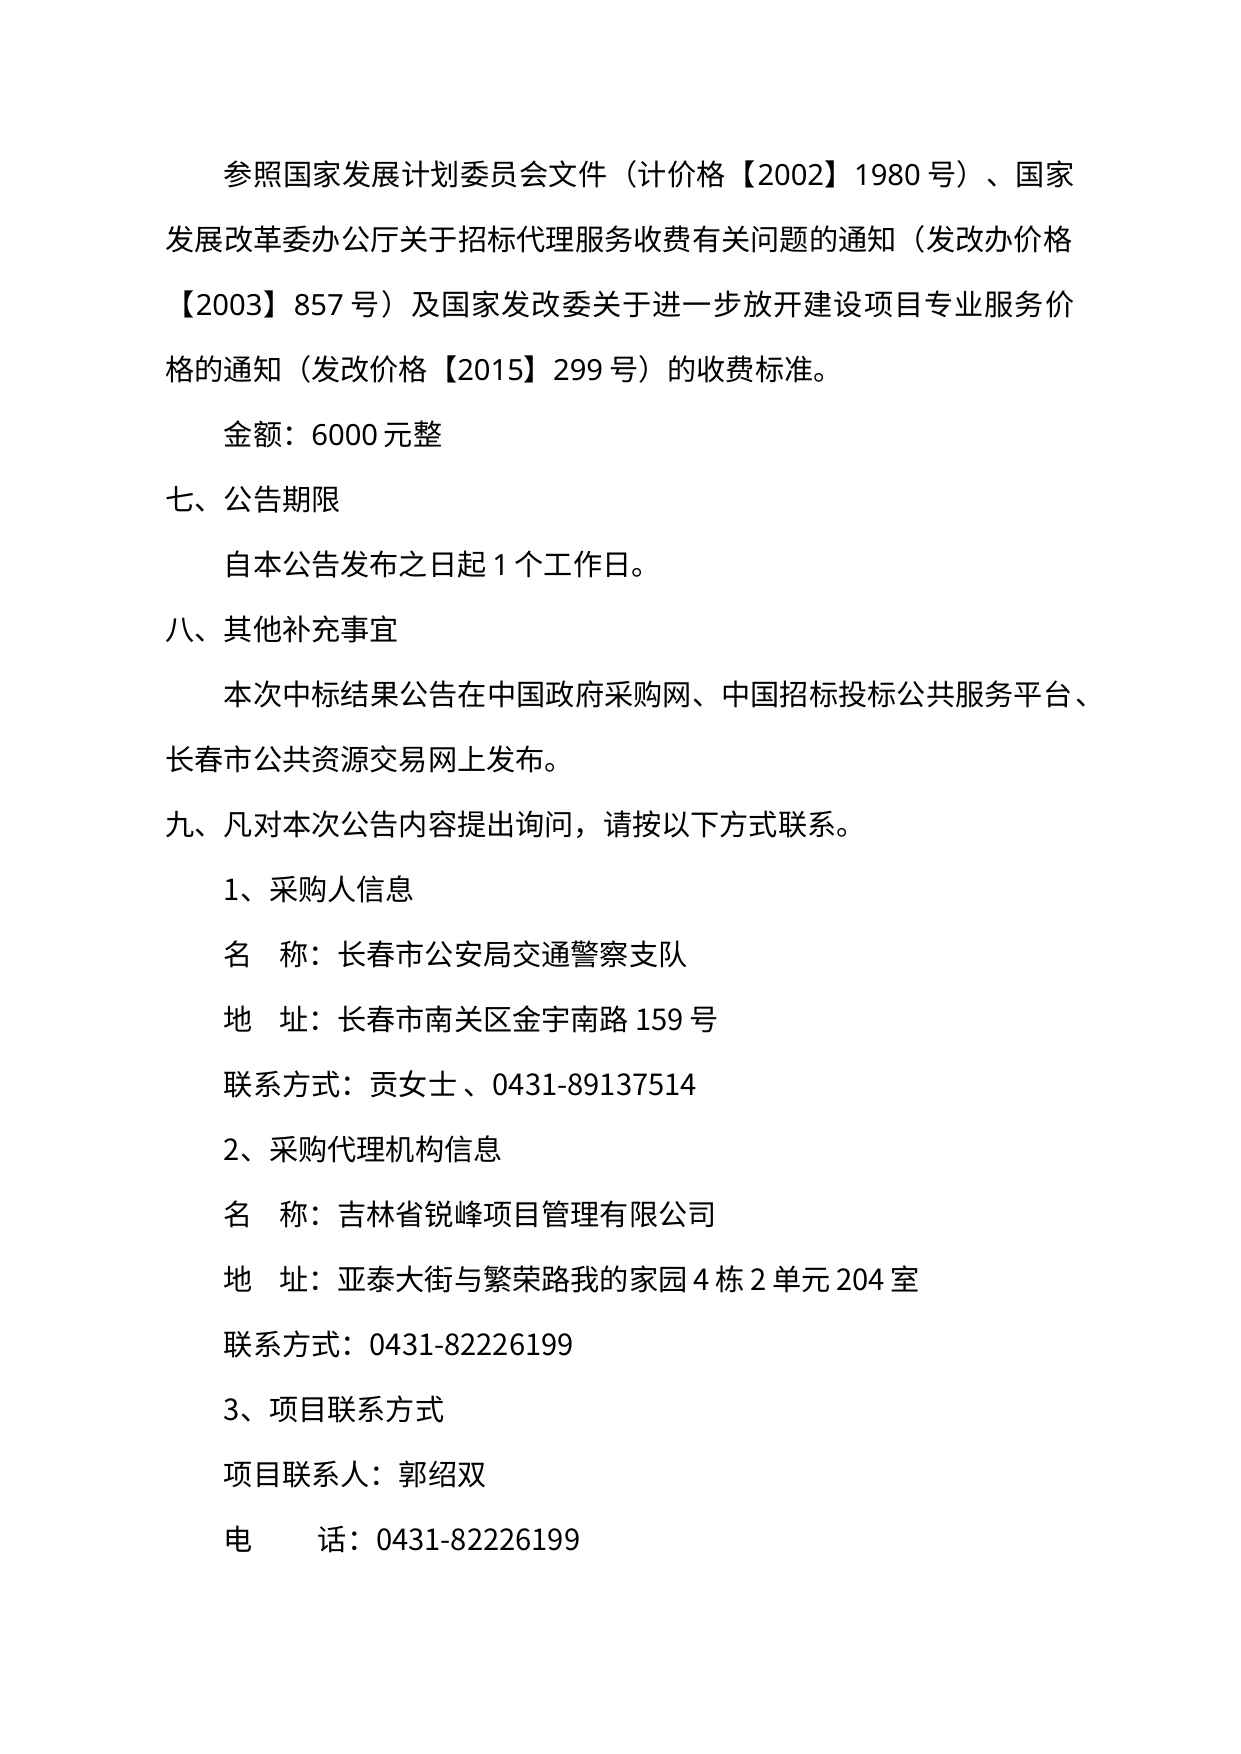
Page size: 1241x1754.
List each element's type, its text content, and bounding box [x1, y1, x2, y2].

text 参照国家发展计划委员会文件（计价格【2002】1980号）、国家发展改革委办公厅关于招标代理服务收费有关问题的通知（发改办价格【2003】857号）及国家发改委关于进一步放开建设项目专业服务价格的通知（发改价格【2015】299号）的收费标准。 [165, 140, 1075, 400]
list 八、其他补充事宜 [165, 595, 1075, 660]
text 电 话：0431-82226199 [165, 1505, 1075, 1570]
text 名 称：吉林省锐峰项目管理有限公司 [165, 1180, 1075, 1245]
text 地 址：长春市南关区金宇南路159号 [165, 985, 1075, 1050]
text 联系方式：0431-82226199 [165, 1310, 1075, 1375]
text 金额：6000元整 [165, 400, 1075, 465]
text 名 称：长春市公安局交通警察支队 [165, 920, 1075, 985]
text 1、采购人信息 [165, 855, 1075, 920]
text 自本公告发布之日起1个工作日。 [165, 530, 1075, 595]
text 2、采购代理机构信息 [165, 1115, 1075, 1180]
list 本次中标结果公告在中国政府采购网、中国招标投标公共服务平台、长春市公共资源交易网上发布。 [165, 660, 1075, 790]
text 3、项目联系方式 [165, 1375, 1075, 1440]
text 项目联系人：郭绍双 [165, 1440, 1075, 1505]
text 地 址：亚泰大街与繁荣路我的家园4栋2单元204室 [165, 1245, 1075, 1310]
text 联系方式：贡女士 、0431-89137514 [165, 1050, 1075, 1115]
text 九、凡对本次公告内容提出询问，请按以下方式联系。 [165, 790, 1075, 855]
text 七、公告期限 [165, 465, 1075, 530]
